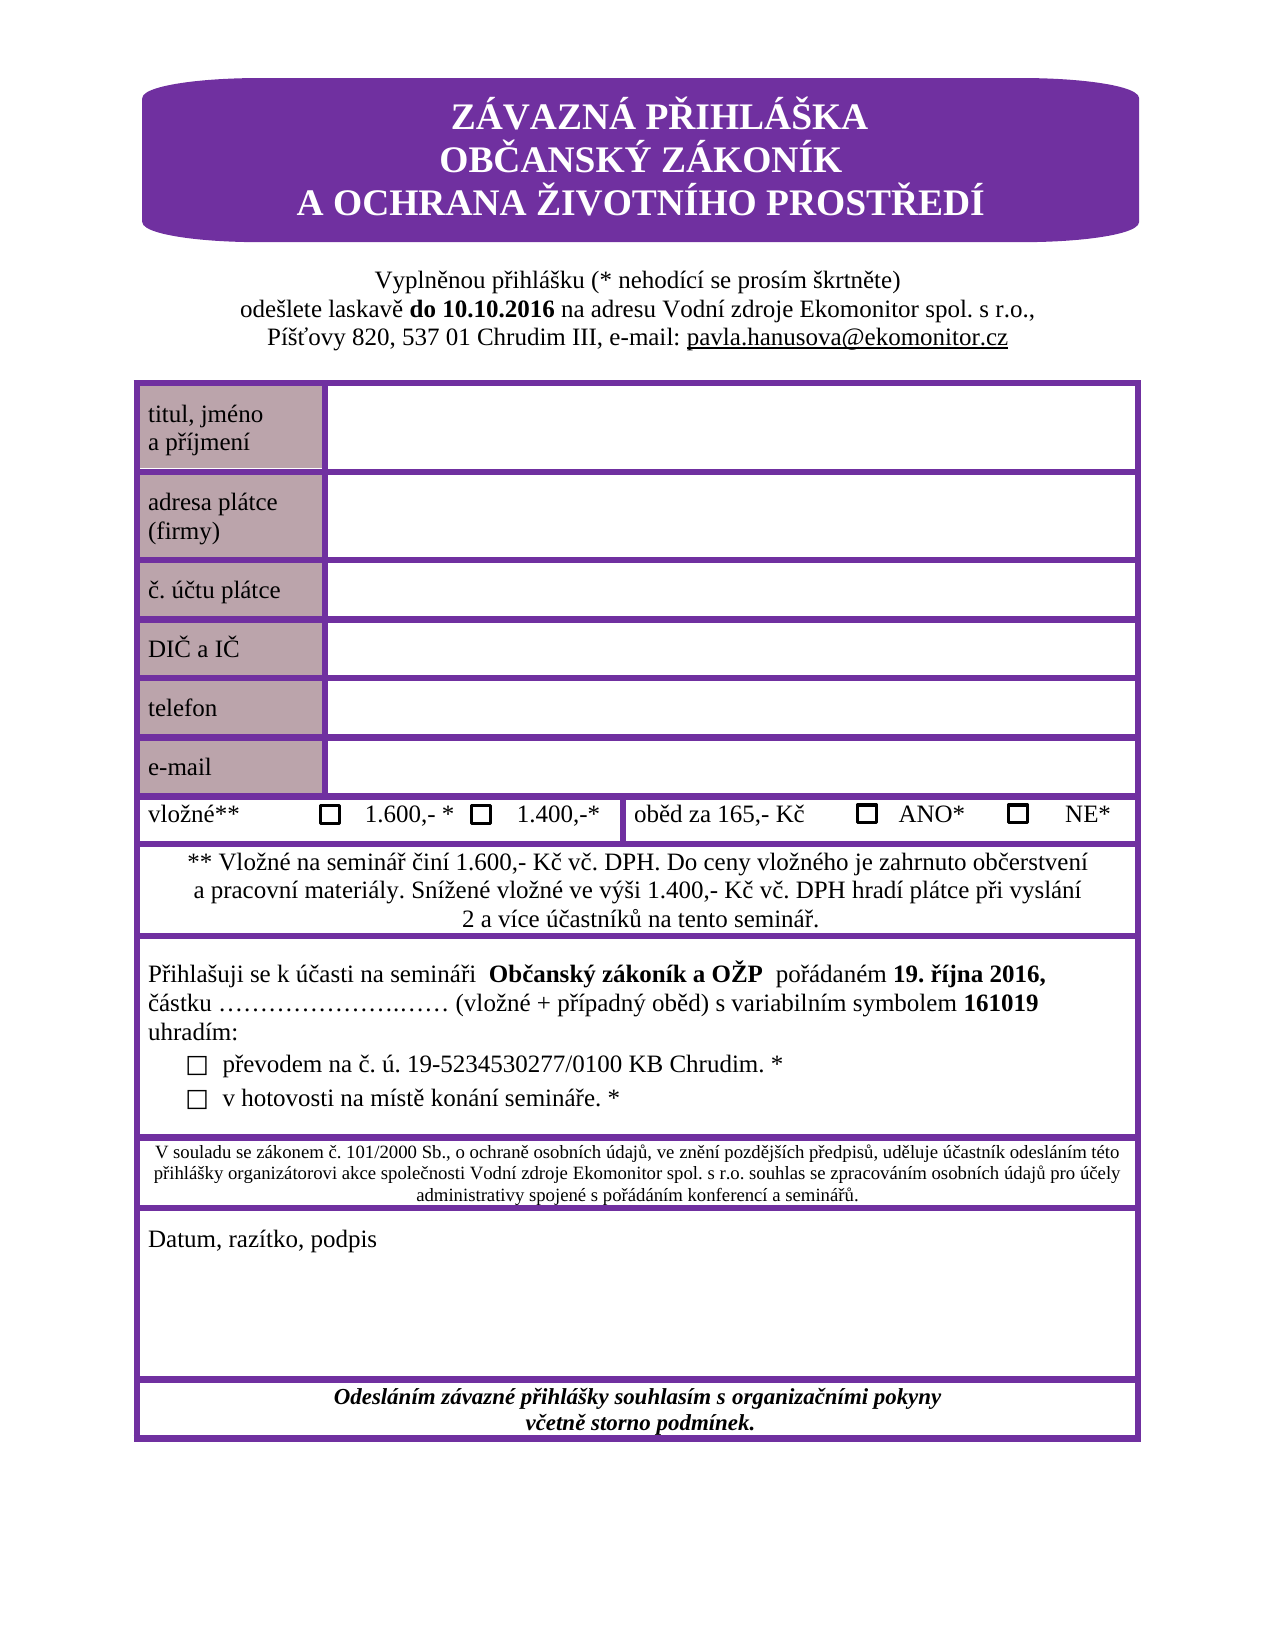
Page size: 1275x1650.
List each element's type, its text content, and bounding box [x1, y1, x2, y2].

table_cell č. účtu plátce [140, 563, 322, 616]
text Vyplněnou přihlášku (* nehodící se prosím škrtněte) [112, 265, 1162, 294]
table_cell [328, 475, 1135, 557]
table_cell e-mail [140, 741, 322, 793]
table_cell [328, 563, 1135, 616]
table_cell [328, 623, 1135, 675]
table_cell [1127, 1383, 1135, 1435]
table_cell Datum, razítko, podpis [140, 1211, 1135, 1376]
table_cell oběd za 165,- Kč ANO* NE* [626, 800, 1135, 841]
table_cell vložné** 1.600,- * 1.400,-* [140, 800, 620, 841]
table_header [328, 386, 1135, 468]
table_cell ** Vložné na seminář činí 1.600,- Kč vč. DPH. Do ceny vložného je zahrnuto občerstvení a pracovní materiály. Snížené vložné ve výši 1.400,- Kč vč. DPH hradí plátce při vyslání 2 a více účastníků na tento seminář. [140, 847, 1135, 933]
table_header titul, jméno a příjmení [140, 386, 322, 468]
table_cell Přihlašuji se k účasti na semináři Občanský zákoník a OŽP pořádaném 19. října 2016, částku ………………….…… (vložné + případný oběd) s variabilním symbolem 161019 uhradím: převodem na č. ú. 19-5234530277/0100 KB Chrudim. * v hotovosti na místě konání semináře. * [140, 939, 1135, 1134]
text Píšťovy 820, 537 01 Chrudim III, e-mail: pavla.hanusova@ekomonitor.cz [112, 322, 1162, 351]
table_cell [328, 681, 1135, 734]
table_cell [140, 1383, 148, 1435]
table_cell V souladu se zákonem č. 101/2000 Sb., o ochraně osobních údajů, ve znění pozdějších předpisů, uděluje účastník odesláním této přihlášky organizátorovi akce společnosti Vodní zdroje Ekomonitor spol. s r.o. souhlas se zpracováním osobních údajů pro účely administrativy spojené s pořádáním konferencí a seminářů. [140, 1141, 1135, 1205]
text odešlete laskavě do 10.10.2016 na adresu Vodní zdroje Ekomonitor spol. s r.o., [112, 294, 1162, 322]
table_cell telefon [140, 681, 322, 734]
table_cell adresa plátce (firmy) [140, 475, 322, 557]
table_cell [328, 741, 1135, 793]
table_cell DIČ a IČ [140, 623, 322, 675]
